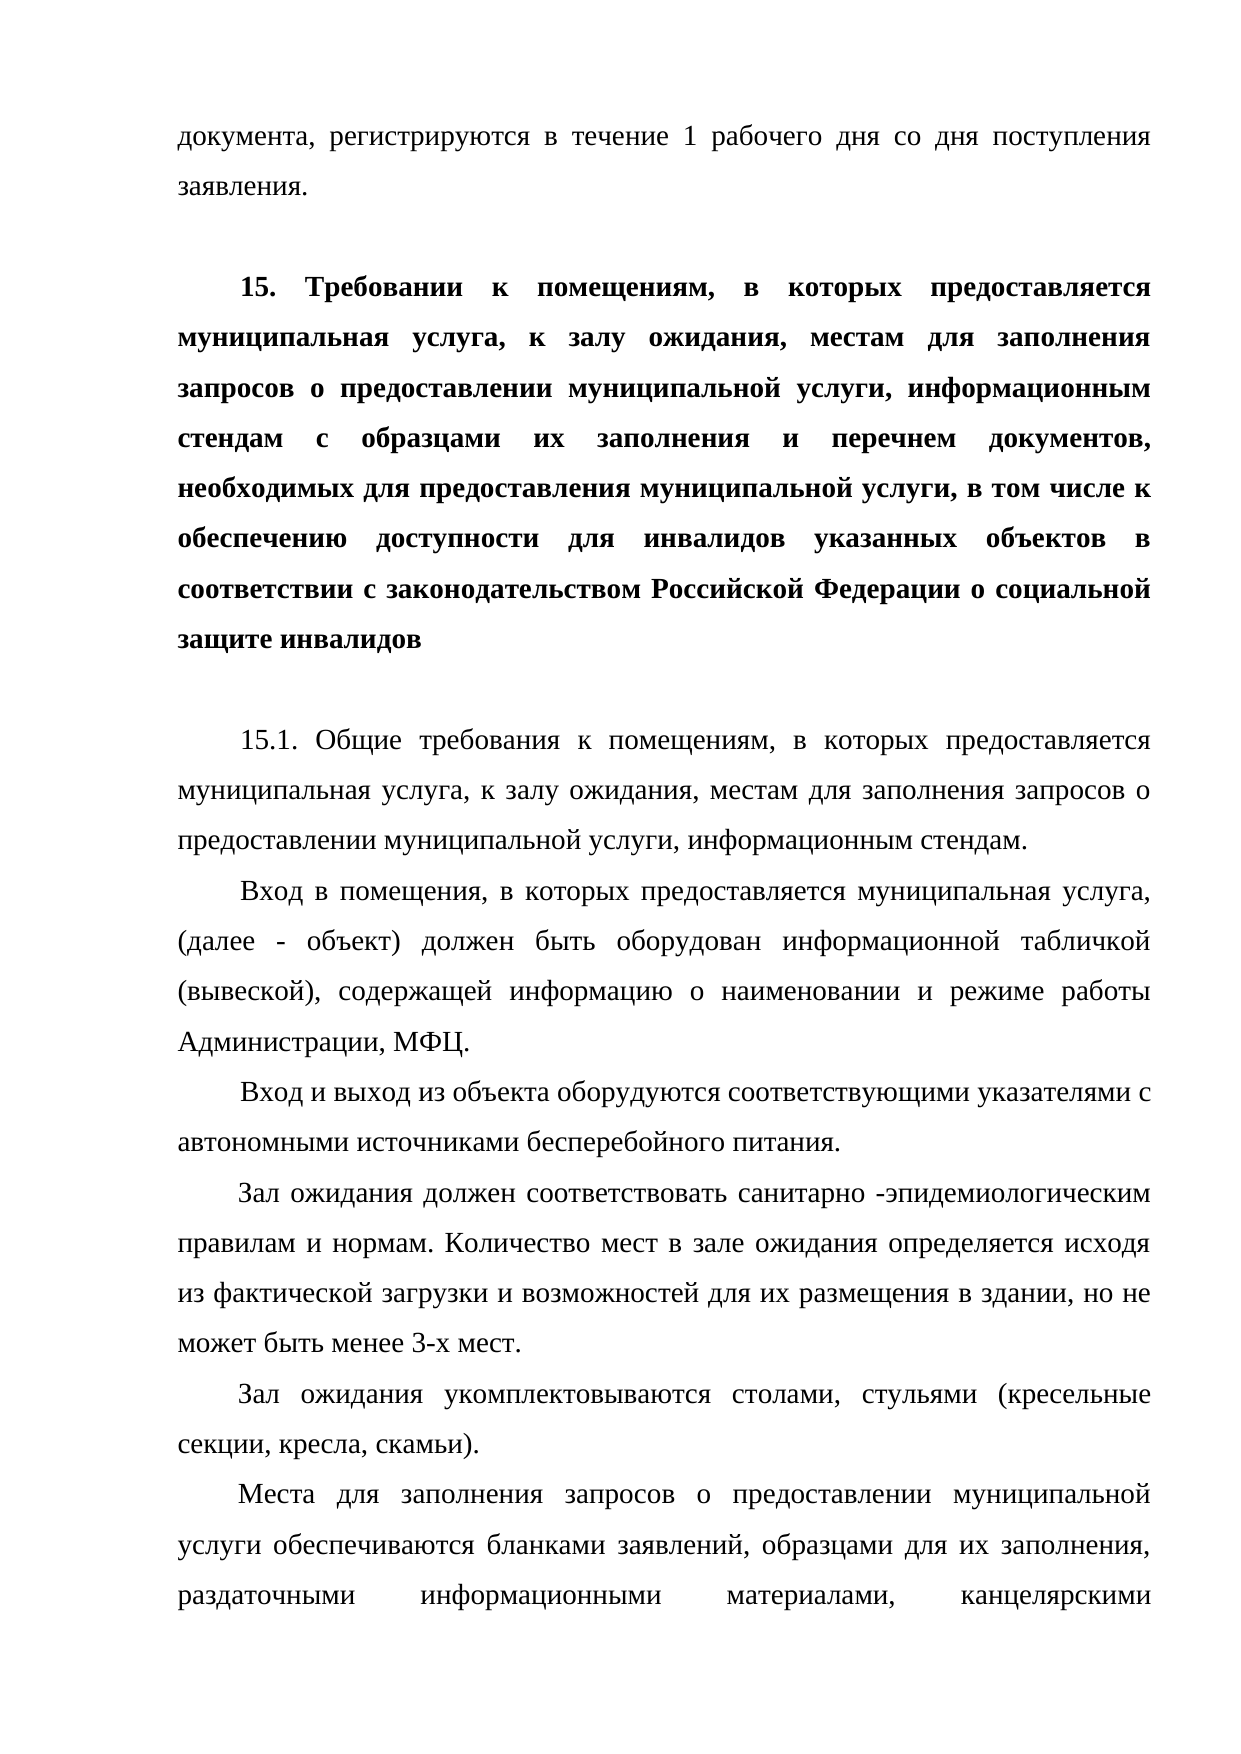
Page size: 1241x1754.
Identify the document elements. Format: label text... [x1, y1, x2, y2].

text Зал ожидания должен соответствовать санитарно -эпидемиологическим правилам и нормам. Количество мест в зале ожидания определяется исходя из фактической загрузки и возможностей для их размещения в здании, но не может быть менее 3-х мест. [177, 1175, 1152, 1359]
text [177, 118, 1152, 202]
text 15.1. Общие требования к помещениям, в которых предоставляется муниципальная услуга, к залу ожидания, местам для заполнения запросов о предоставлении муниципальной услуги, информационным стендам. [177, 722, 1152, 856]
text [177, 1477, 1152, 1611]
text Вход и выход из объекта оборудуются соответствующими указателями с автономными источниками бесперебойного питания. [177, 1074, 1152, 1158]
text 15. Требовании к помещениям, в которых предоставляется муниципальная услуга, к залу ожидания, местам для заполнения запросов о предоставлении муниципальной услуги, информационным стендам с образцами их заполнения и перечнем документов, необходимых для предоставления муниципальной услуги, в том числе к обеспечению доступности для инвалидов указанных объектов в соответствии с законодательством Российской Федерации о социальной защите инвалидов [177, 269, 1152, 655]
text Зал ожидания укомплектовываются столами, стульями (кресельные секции, кресла, скамьи). [177, 1376, 1152, 1460]
text Вход в помещения, в которых предоставляется муниципальная услуга, (далее - объект) должен быть оборудован информационной табличкой (вывеской), содержащей информацию о наименовании и режиме работы Администрации, МФЦ. [177, 873, 1152, 1057]
